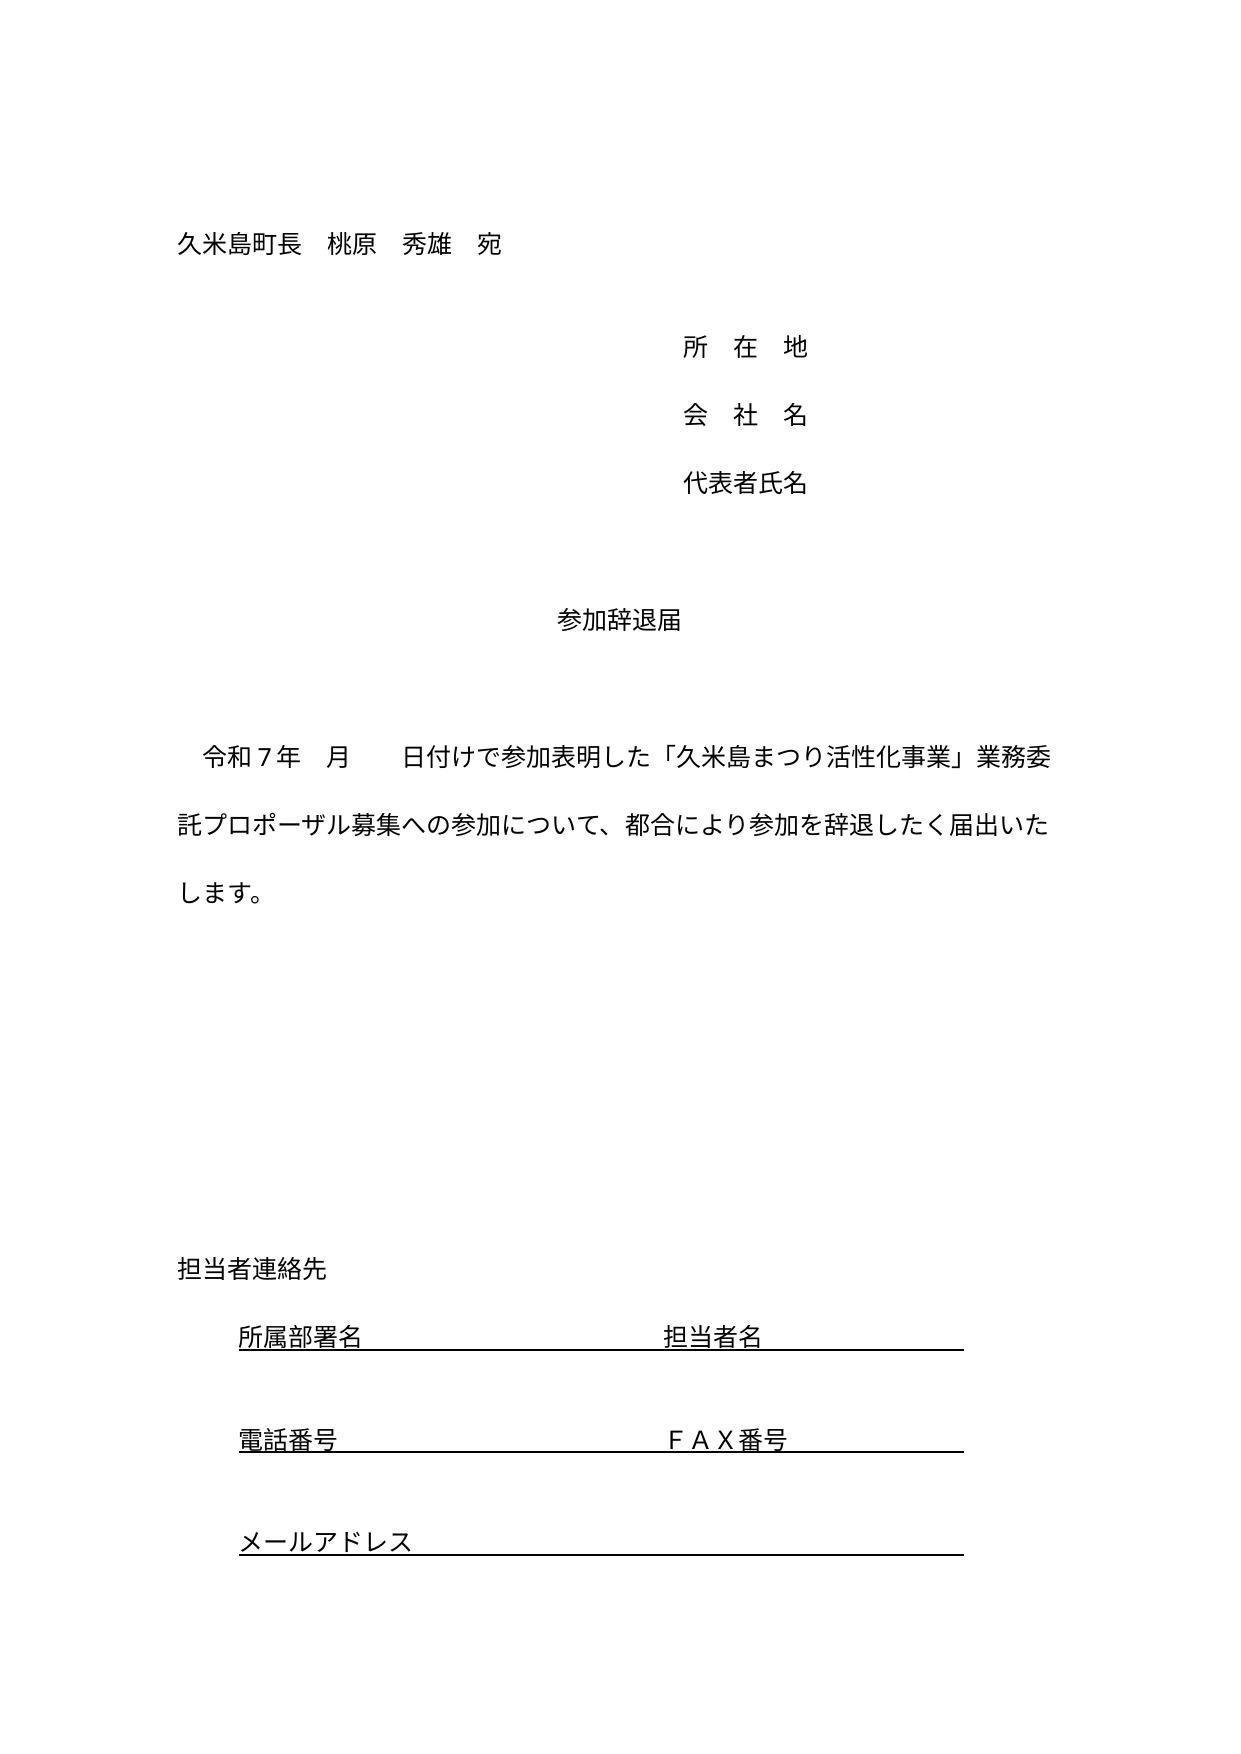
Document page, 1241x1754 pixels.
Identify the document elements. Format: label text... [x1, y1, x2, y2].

text 電話番号 ＦＡＸ番号 [177, 1404, 963, 1473]
text 代表者氏名 [658, 448, 1063, 516]
text 所 在 地 [658, 311, 1063, 379]
text 久米島町長 桃原 秀雄 宛 [177, 208, 1063, 277]
text 所属部署名 担当者名 [177, 1302, 963, 1370]
text 令和7年 月 日付けで参加表明した「久米島まつり活性化事業」業務委託プロポーザル募集への参加について、都合により参加を辞退したく届出いたします。 [177, 721, 1063, 926]
text メールアドレス [177, 1507, 963, 1575]
text 会 社 名 [658, 379, 1063, 448]
text 参加辞退届 [177, 584, 1063, 653]
text 担当者連絡先 [177, 1233, 1063, 1302]
